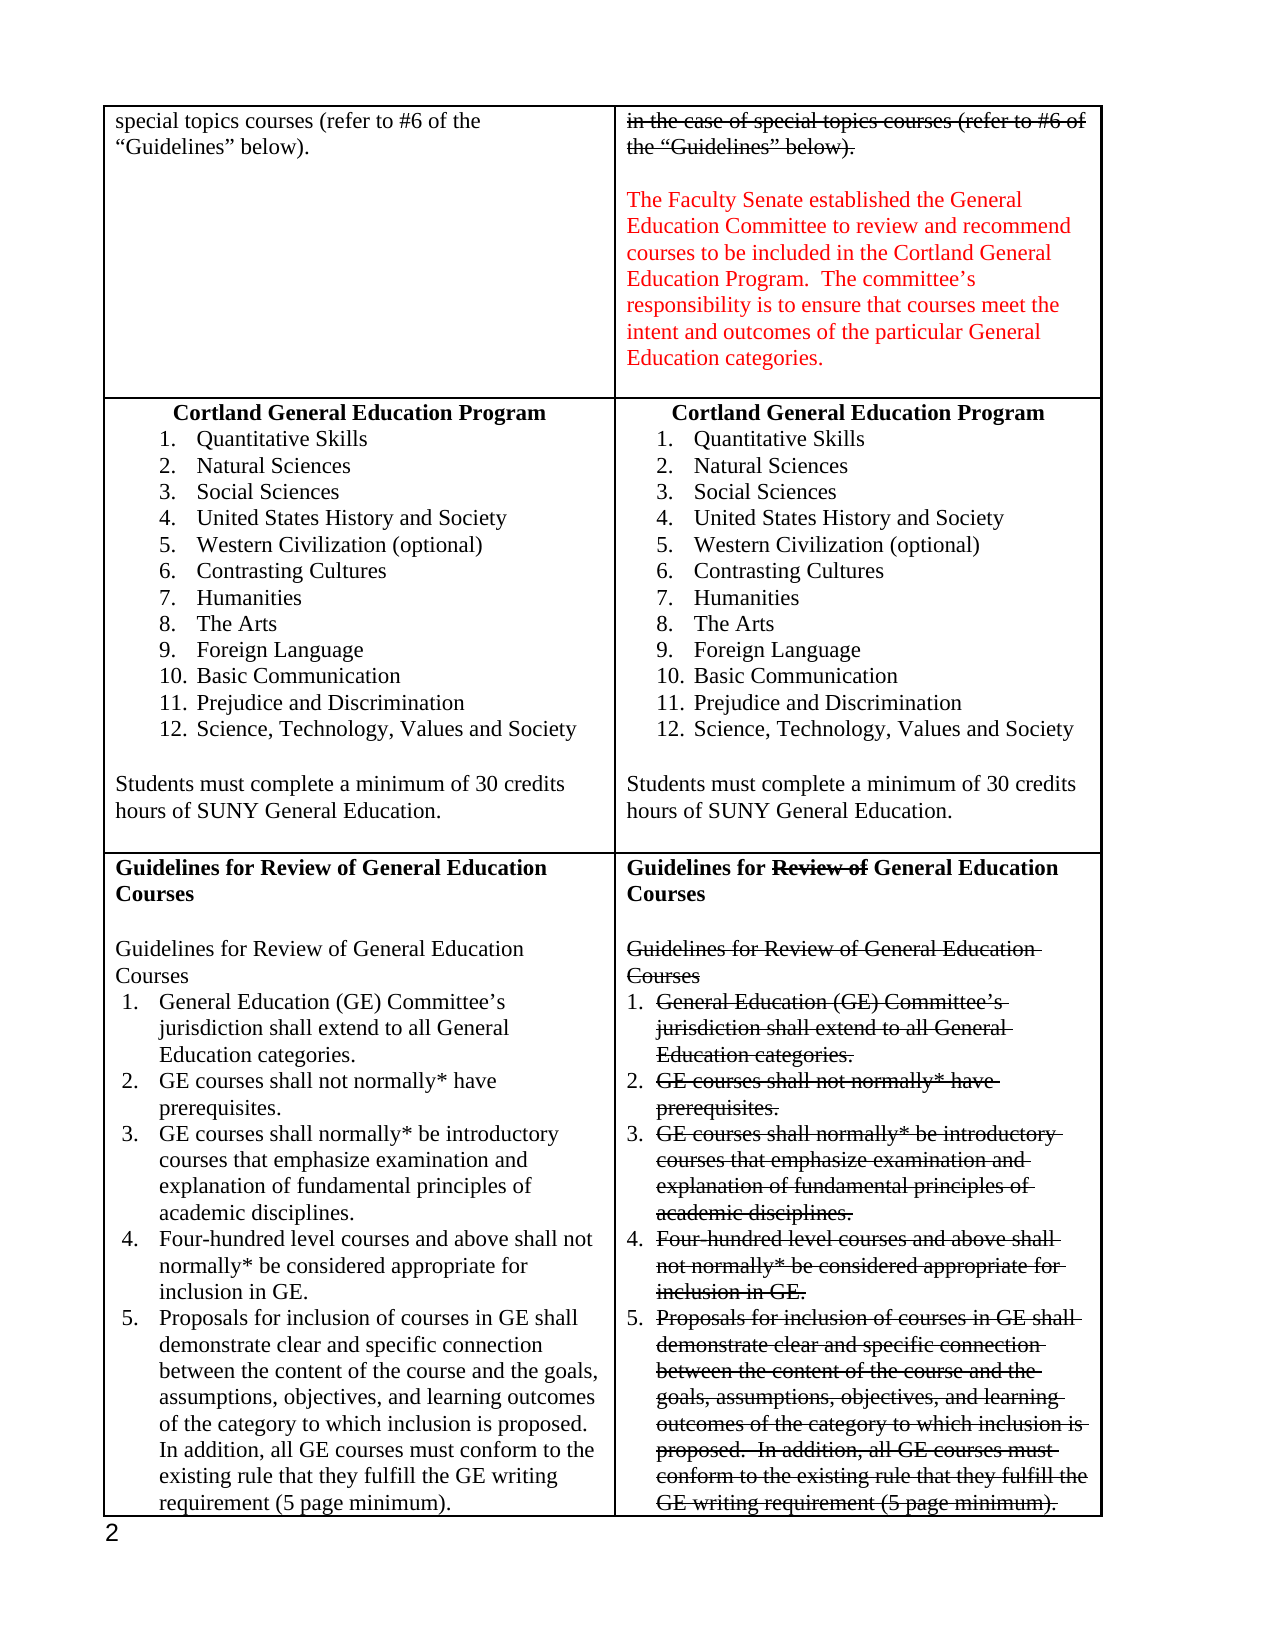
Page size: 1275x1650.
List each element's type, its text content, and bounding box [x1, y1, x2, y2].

table_cell Cortland General Education Program Quantitative Skills Natural Sciences Social Sciences United States History and Society Western Civilization (optional) Contrasting Cultures Humanities The Arts Foreign Language Basic Communication Prejudice and Discrimination Science, Technology, Values and Society Students must complete a minimum of 30 credits hours of SUNY General Education. [105, 399, 614, 852]
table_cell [616, 107, 1100, 397]
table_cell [616, 854, 1100, 1515]
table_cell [105, 107, 614, 397]
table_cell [105, 854, 614, 1515]
table_cell Cortland General Education Program Quantitative Skills Natural Sciences Social Sciences United States History and Society Western Civilization (optional) Contrasting Cultures Humanities The Arts Foreign Language Basic Communication Prejudice and Discrimination Science, Technology, Values and Society Students must complete a minimum of 30 credits hours of SUNY General Education. [616, 399, 1100, 852]
